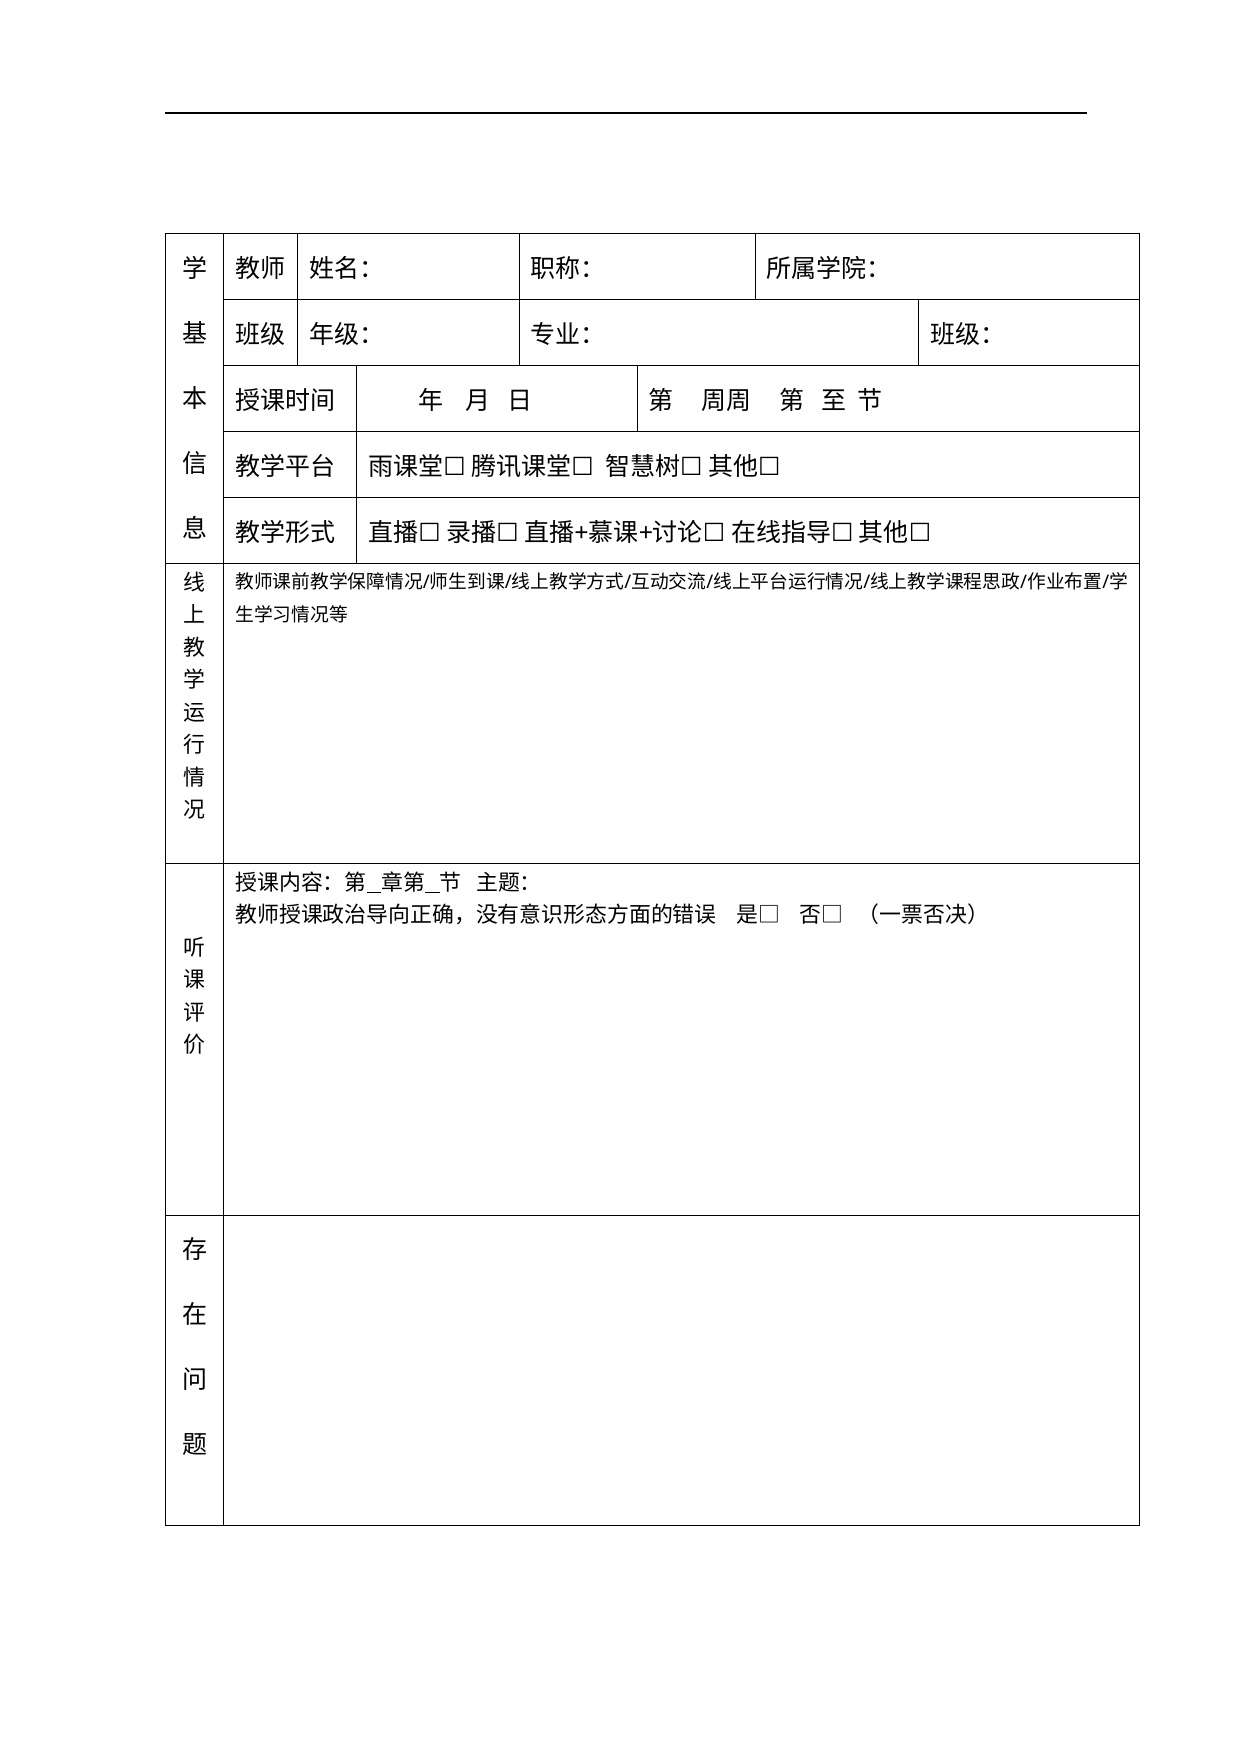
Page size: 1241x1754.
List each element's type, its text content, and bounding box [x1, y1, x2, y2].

table_header 教学基本信息 [166, 234, 223, 563]
table_cell 授课内容：第 章第 节 主题： 教师授课政治导向正确，没有意识形态方面的错误 是□ 否□ （一票否决） [224, 864, 1139, 1214]
table_cell 姓名： [298, 234, 519, 299]
table_cell 所属学院： [756, 234, 1139, 299]
table_cell 专业： [520, 300, 918, 365]
table_cell 班级 [224, 300, 297, 365]
table_cell [224, 1216, 1139, 1525]
table_cell 听课评价 [166, 864, 223, 1214]
table_cell 教师课前教学保障情况/师生到课/线上教学方式/互动交流/线上平台运行情况/线上教学课程思政/作业布置/学生学习情况等 [224, 564, 1139, 863]
table_cell 直播 录播 直播+慕课+讨论 在线指导 其他 [357, 498, 1139, 563]
table_cell 年级： [298, 300, 519, 365]
table_cell 教学形式 [224, 498, 356, 563]
table_cell 教师 [224, 234, 297, 299]
table_cell 线上教学运行情况 [166, 564, 223, 863]
table_cell 雨课堂 腾讯课堂 智慧树 其他 [357, 432, 1139, 497]
table_cell 授课时间 [224, 366, 356, 431]
table_cell 班级： [919, 300, 1139, 365]
table_cell 第 周周 第 至 节 [638, 366, 1139, 431]
table_cell 教学平台 [224, 432, 356, 497]
table_cell 年 月 日 [357, 366, 637, 431]
table_cell 职称： [520, 234, 755, 299]
table_cell 存在问题及建议 [166, 1216, 223, 1525]
